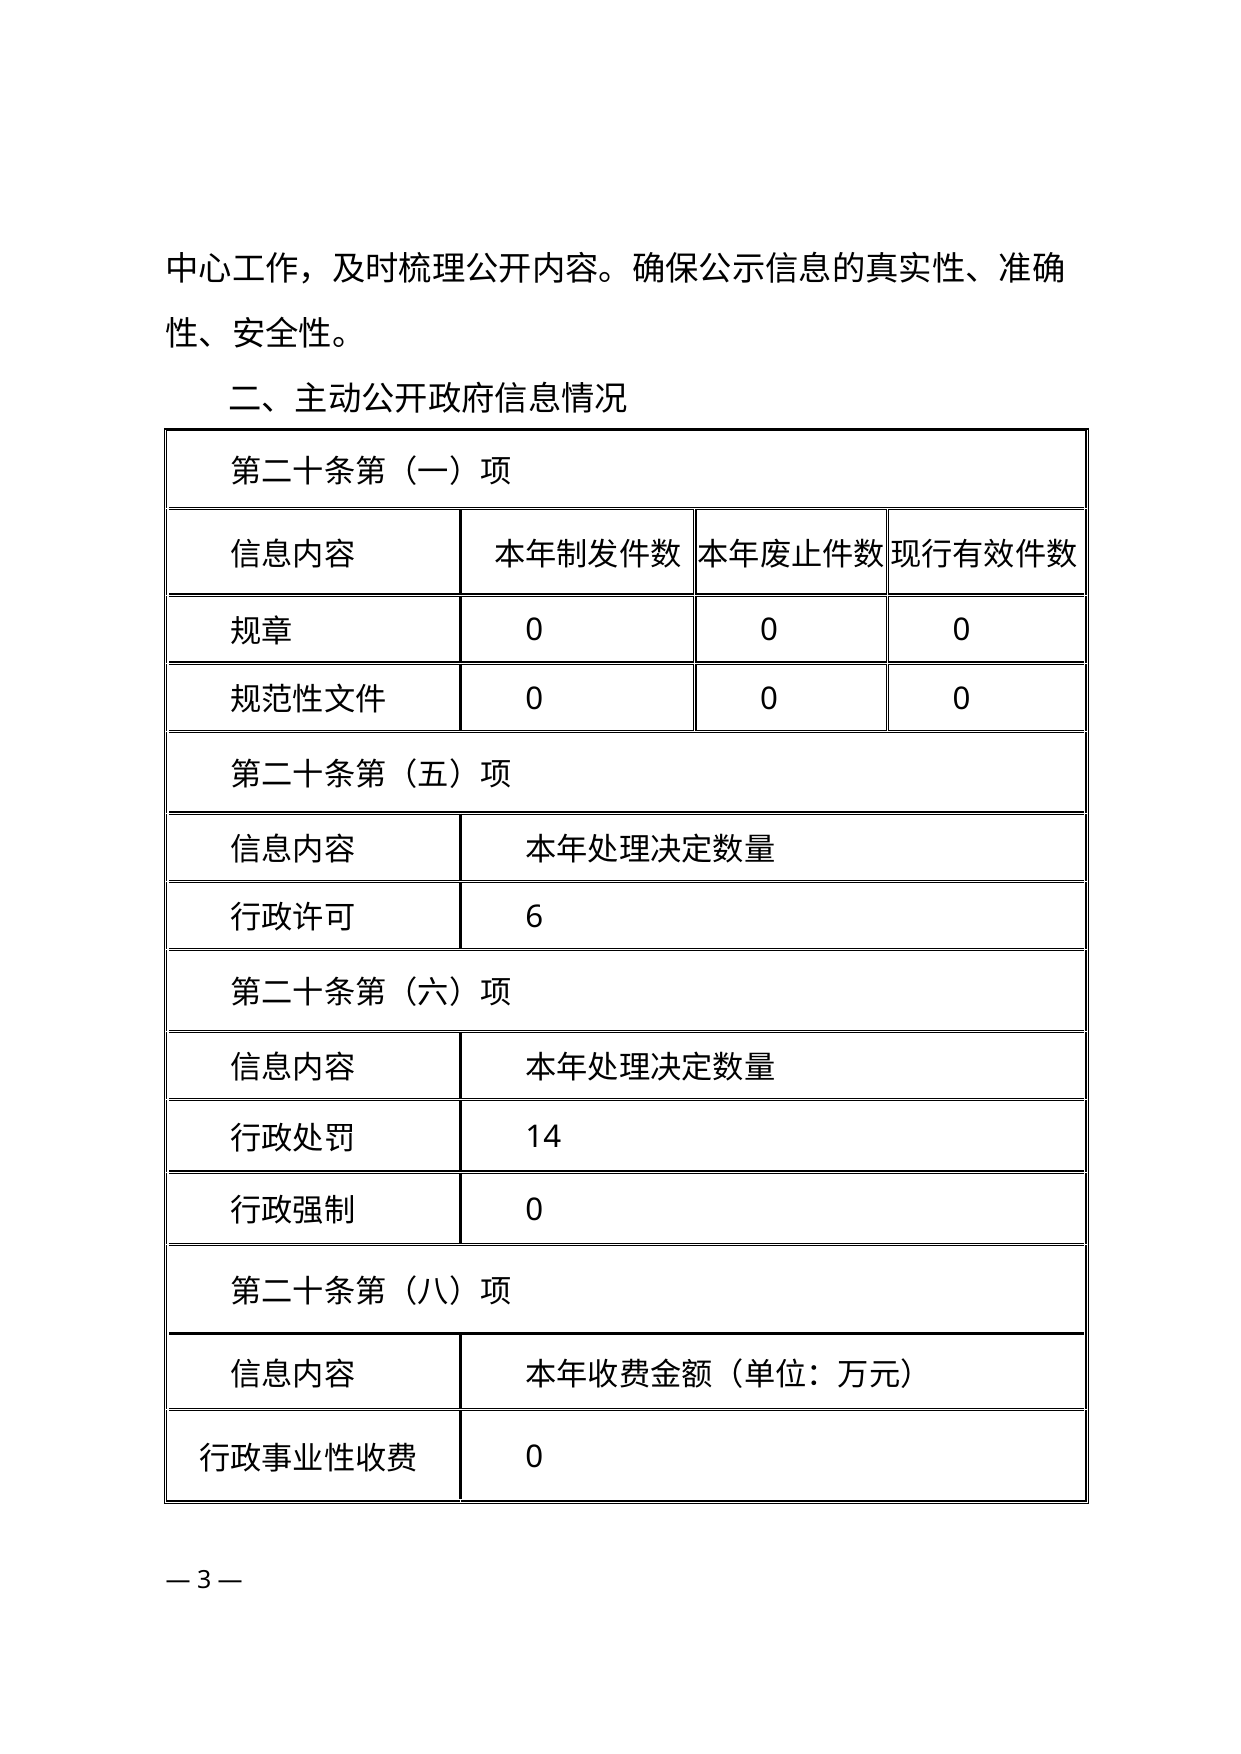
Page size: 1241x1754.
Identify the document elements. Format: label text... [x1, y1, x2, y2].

table_cell 本年废止件数 [697, 510, 886, 593]
table_cell 0 [889, 593, 1086, 661]
table_cell 本年处理决定数量 [462, 1030, 1086, 1098]
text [165, 233, 1087, 363]
table_cell 行政处罚 [165, 1098, 460, 1170]
table_cell 行政许可 [167, 880, 459, 948]
table_cell 本年收费金额（单位：万元） [462, 1332, 1085, 1408]
table_cell 信息内容 [167, 1030, 459, 1098]
table_cell 规范性文件 [167, 661, 459, 729]
table_cell 第二十条第（六）项 [165, 948, 1087, 1029]
table_cell 0 [462, 597, 693, 661]
table_cell 行政事业性收费 [165, 1408, 460, 1500]
table_cell 信息内容 [167, 1332, 459, 1408]
table_cell 0 [889, 661, 1086, 729]
table_cell 信息内容 [165, 507, 460, 593]
table_cell 0 [697, 597, 886, 661]
table_cell 本年制发件数 [462, 510, 693, 593]
table_cell 0 [462, 1170, 1086, 1242]
table_cell 0 [460, 1408, 1087, 1500]
table_header 第二十条第（一）项 [167, 431, 1085, 507]
table_cell 本年处理决定数量 [462, 811, 1086, 879]
table_cell 0 [462, 665, 693, 729]
table_cell 第二十条第（五）项 [167, 730, 1086, 811]
table_cell 14 [460, 1098, 1087, 1170]
table_cell 规章 [167, 593, 459, 661]
table_cell 6 [462, 880, 1086, 948]
table_cell 现行有效件数 [888, 507, 1087, 593]
text 二、主动公开政府信息情况 [165, 363, 1087, 428]
table_cell 第二十条第（八）项 [167, 1243, 1086, 1332]
table_cell 0 [697, 665, 886, 729]
table_cell 行政强制 [167, 1170, 459, 1242]
table_cell 信息内容 [167, 811, 459, 879]
